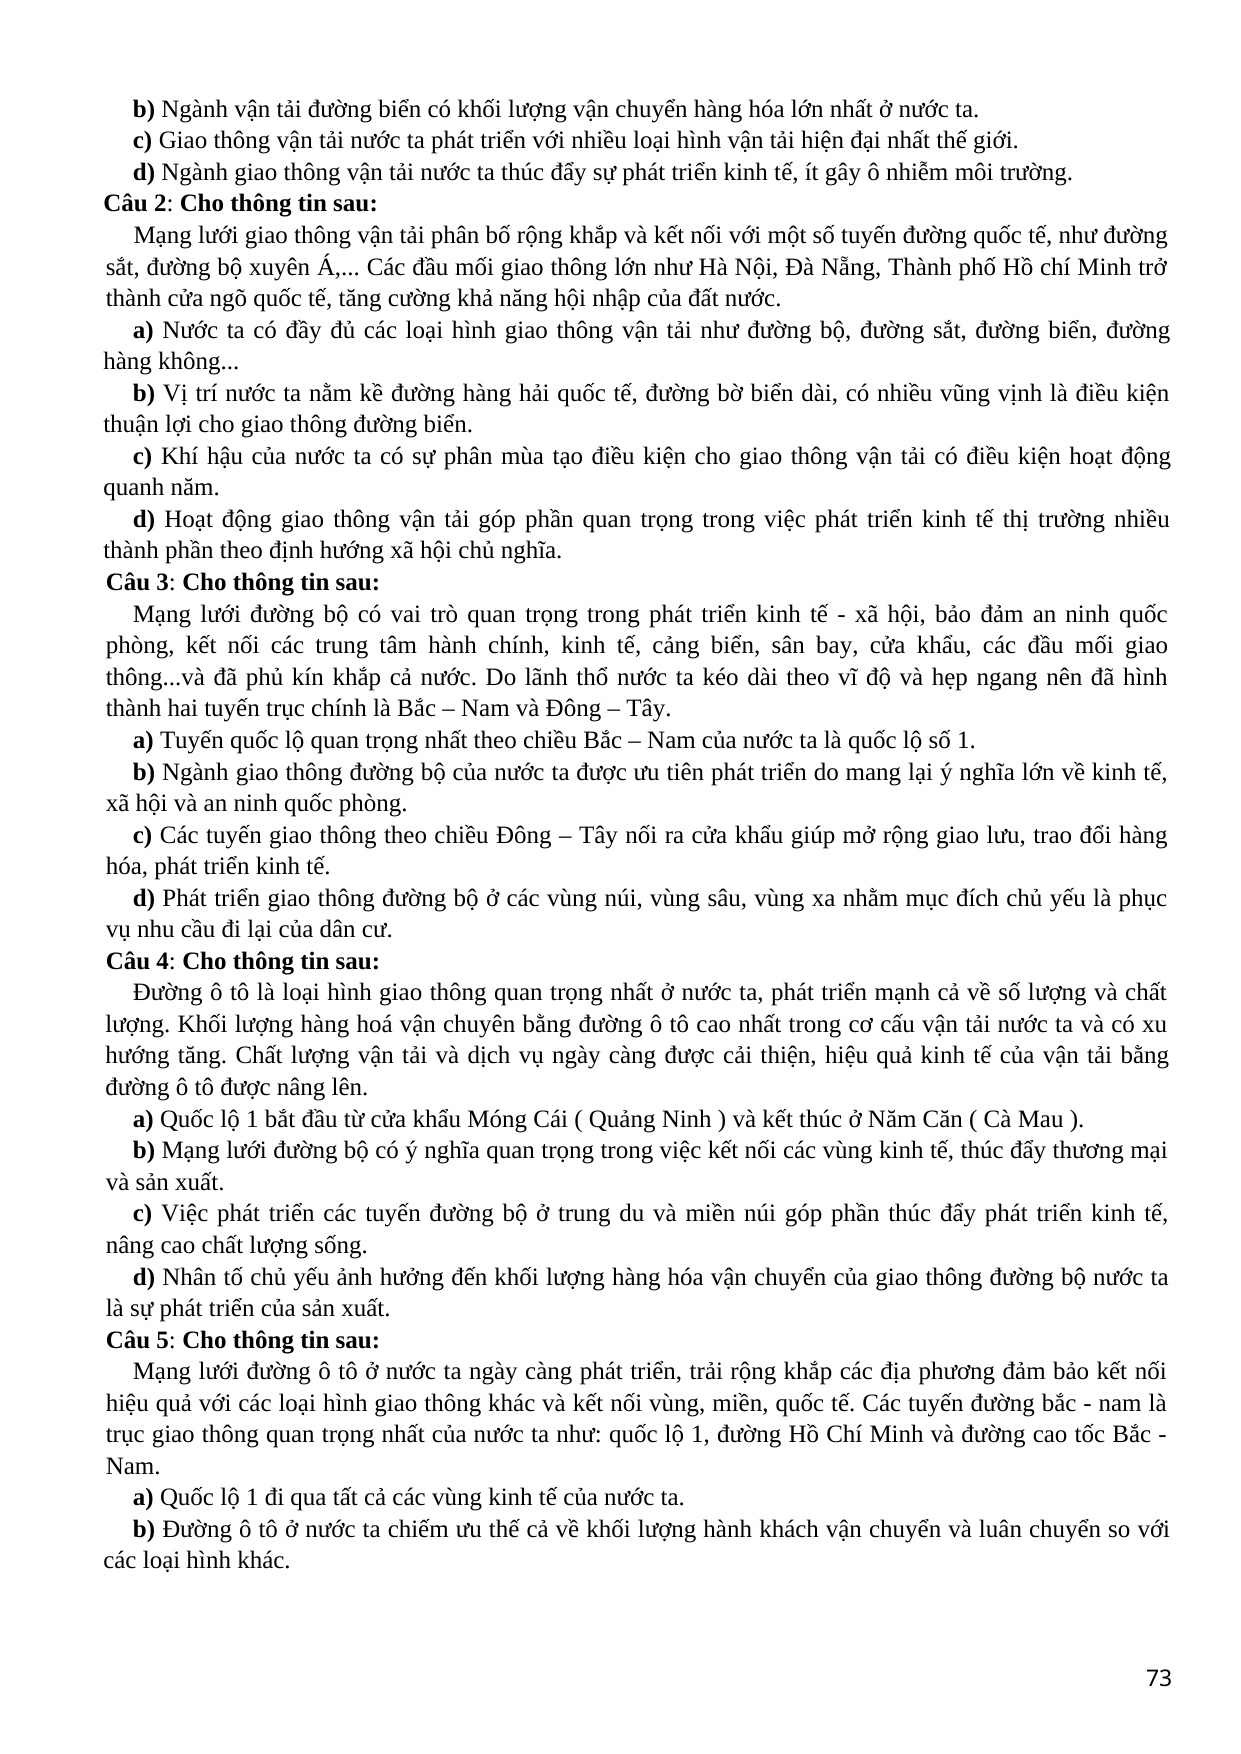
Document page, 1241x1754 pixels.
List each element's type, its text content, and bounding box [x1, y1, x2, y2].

text d) Hoạt động giao thông vận tải góp phần quan trọng trong việc phát triển kinh tế thị trường nhiều thành phần theo định hướng xã hội chủ nghĩa. [103, 504, 1172, 564]
text Mạng lưới đường bộ có vai trò quan trọng trong phát triển kinh tế - xã hội, bảo đảm an ninh quốc phòng, kết nối các trung tâm hành chính, kinh tế, cảng biển, sân bay, cửa khẩu, các đầu mối giao thông...và đã phủ kín khắp cả nước. Do lãnh thổ nước ta kéo dài theo vĩ độ và hẹp ngang nên đã hình thành hai tuyến trục chính là Bắc – Nam và Đông – Tây. [106, 599, 1169, 722]
text b) Ngành giao thông đường bộ của nước ta được ưu tiên phát triển do mang lại ý nghĩa lớn về kinh tế, xã hội và an ninh quốc phòng. [106, 757, 1169, 817]
text Câu 5: Cho thông tin sau: [106, 1325, 1169, 1353]
text a) Quốc lộ 1 đi qua tất cả các vùng kinh tế của nước ta. [103, 1482, 1172, 1511]
text Đường ô tô là loại hình giao thông quan trọng nhất ở nước ta, phát triển mạnh cả về số lượng và chất lượng. Khối lượng hàng hoá vận chuyên bằng đường ô tô cao nhất trong cơ cấu vận tải nước ta và có xu hướng tăng. Chất lượng vận tải và dịch vụ ngày càng được cải thiện, hiệu quả kinh tế của vận tải bằng đường ô tô được nâng lên. [105, 977, 1170, 1101]
text c) Giao thông vận tải nước ta phát triển với nhiều loại hình vận tải hiện đại nhất thế giới. [103, 125, 1172, 154]
text a) Nước ta có đầy đủ các loại hình giao thông vận tải như đường bộ, đường sắt, đường biển, đường hàng không... [103, 315, 1172, 375]
text c) Việc phát triển các tuyến đường bộ ở trung du và miền núi góp phần thúc đẩy phát triển kinh tế, nâng cao chất lượng sống. [106, 1198, 1169, 1259]
text d) Nhân tố chủ yếu ảnh hưởng đến khối lượng hàng hóa vận chuyển của giao thông đường bộ nước ta là sự phát triển của sản xuất. [106, 1262, 1169, 1322]
text Câu 2: Cho thông tin sau: [103, 188, 1172, 217]
text b) Đường ô tô ở nước ta chiếm ưu thế cả về khối lượng hành khách vận chuyển và luân chuyển so với các loại hình khác. [103, 1514, 1172, 1574]
text c) Khí hậu của nước ta có sự phân mùa tạo điều kiện cho giao thông vận tải có điều kiện hoạt động quanh năm. [103, 441, 1172, 501]
text b) Vị trí nước ta nằm kề đường hàng hải quốc tế, đường bờ biển dài, có nhiều vũng vịnh là điều kiện thuận lợi cho giao thông đường biển. [103, 378, 1172, 438]
text c) Các tuyến giao thông theo chiều Đông – Tây nối ra cửa khẩu giúp mở rộng giao lưu, trao đổi hàng hóa, phát triển kinh tế. [106, 820, 1169, 880]
text a) Quốc lộ 1 bắt đầu từ cửa khẩu Móng Cái ( Quảng Ninh ) và kết thúc ở Năm Căn ( Cà Mau ). [106, 1104, 1169, 1132]
text b) Ngành vận tải đường biển có khối lượng vận chuyển hàng hóa lớn nhất ở nước ta. [103, 94, 1172, 122]
text Mạng lưới đường ô tô ở nước ta ngày càng phát triển, trải rộng khắp các địa phương đảm bảo kết nối hiệu quả với các loại hình giao thông khác và kết nối vùng, miền, quốc tế. Các tuyến đường bắc - nam là trục giao thông quan trọng nhất của nước ta như: quốc lộ 1, đường Hồ Chí Minh và đường cao tốc Bắc - Nam. [106, 1356, 1169, 1480]
text a) Tuyến quốc lộ quan trọng nhất theo chiều Bắc – Nam của nước ta là quốc lộ số 1. [106, 725, 1169, 754]
text d) Phát triển giao thông đường bộ ở các vùng núi, vùng sâu, vùng xa nhằm mục đích chủ yếu là phục vụ nhu cầu đi lại của dân cư. [106, 883, 1169, 943]
text d) Ngành giao thông vận tải nước ta thúc đẩy sự phát triển kinh tế, ít gây ô nhiễm môi trường. [103, 157, 1172, 186]
text b) Mạng lưới đường bộ có ý nghĩa quan trọng trong việc kết nối các vùng kinh tế, thúc đẩy thương mại và sản xuất. [106, 1135, 1169, 1196]
text Mạng lưới giao thông vận tải phân bố rộng khắp và kết nối với một số tuyến đường quốc tế, như đường sắt, đường bộ xuyên Á,... Các đầu mối giao thông lớn như Hà Nội, Đà Nẵng, Thành phố Hồ chí Minh trở thành cửa ngõ quốc tế, tăng cường khả năng hội nhập của đất nước. [106, 220, 1169, 312]
text Câu 3: Cho thông tin sau: [106, 567, 1169, 596]
text Câu 4: Cho thông tin sau: [106, 946, 1169, 975]
